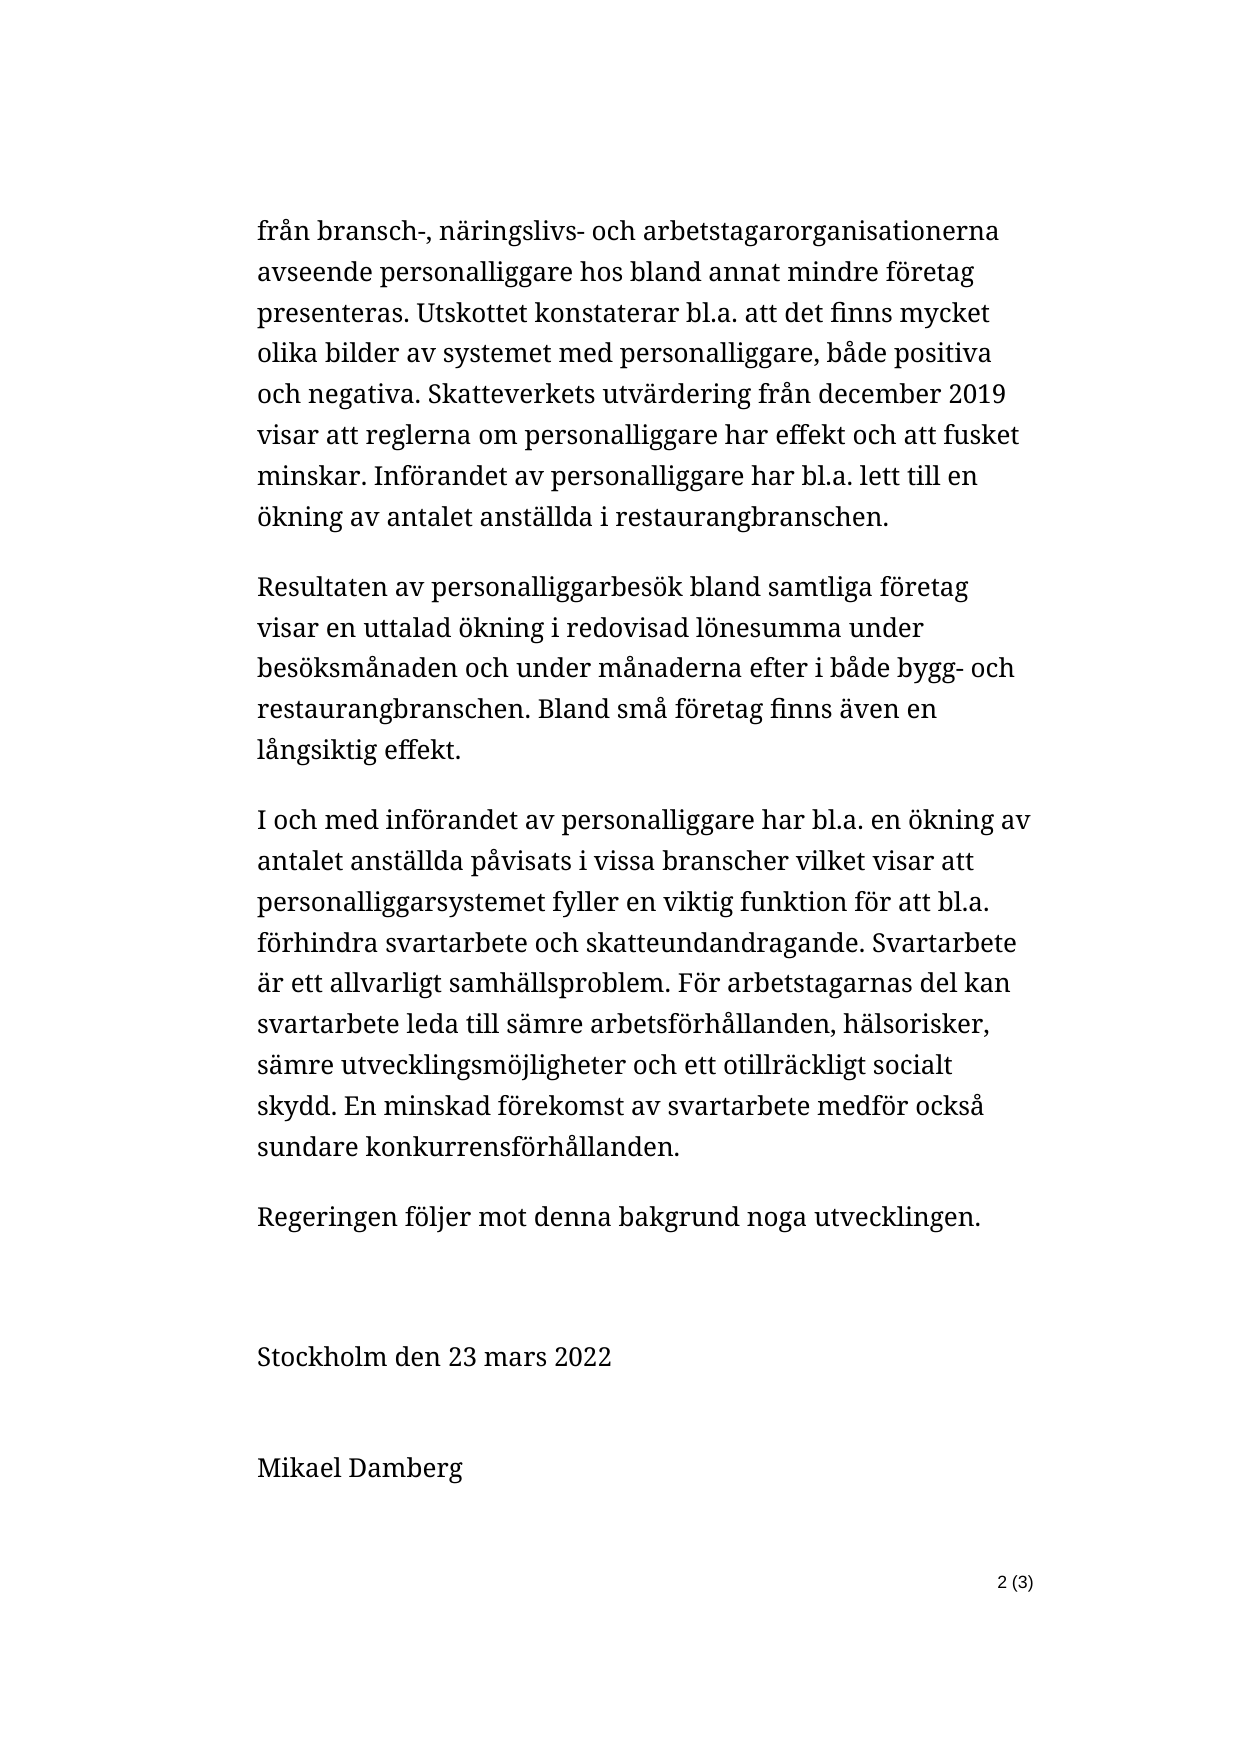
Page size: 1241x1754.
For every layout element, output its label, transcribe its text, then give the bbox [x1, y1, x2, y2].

text Resultaten av personalliggarbesök bland samtliga företag visar en uttalad ökning i redovisad lönesumma under besöksmånaden och under månaderna efter i både bygg- och restaurangbranschen. Bland små företag finns även en långsiktig effekt. [257, 568, 1033, 767]
text Regeringen följer mot denna bakgrund noga utvecklingen. [257, 1198, 1033, 1234]
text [257, 213, 1033, 534]
text I och med införandet av personalliggare har bl.a. en ökning av antalet anställda påvisats i vissa branscher vilket visar att personalliggarsystemet fyller en viktig funktion för att bl.a. förhindra svartarbete och skatteundandragande. Svartarbete är ett allvarligt samhällsproblem. För arbetstagarnas del kan svartarbete leda till sämre arbetsförhållanden, hälsorisker, sämre utvecklingsmöjligheter och ett otillräckligt socialt skydd. En minskad förekomst av svartarbete medför också sundare konkurrensförhållanden. [257, 802, 1033, 1164]
text Stockholm den [257, 1338, 1033, 1374]
